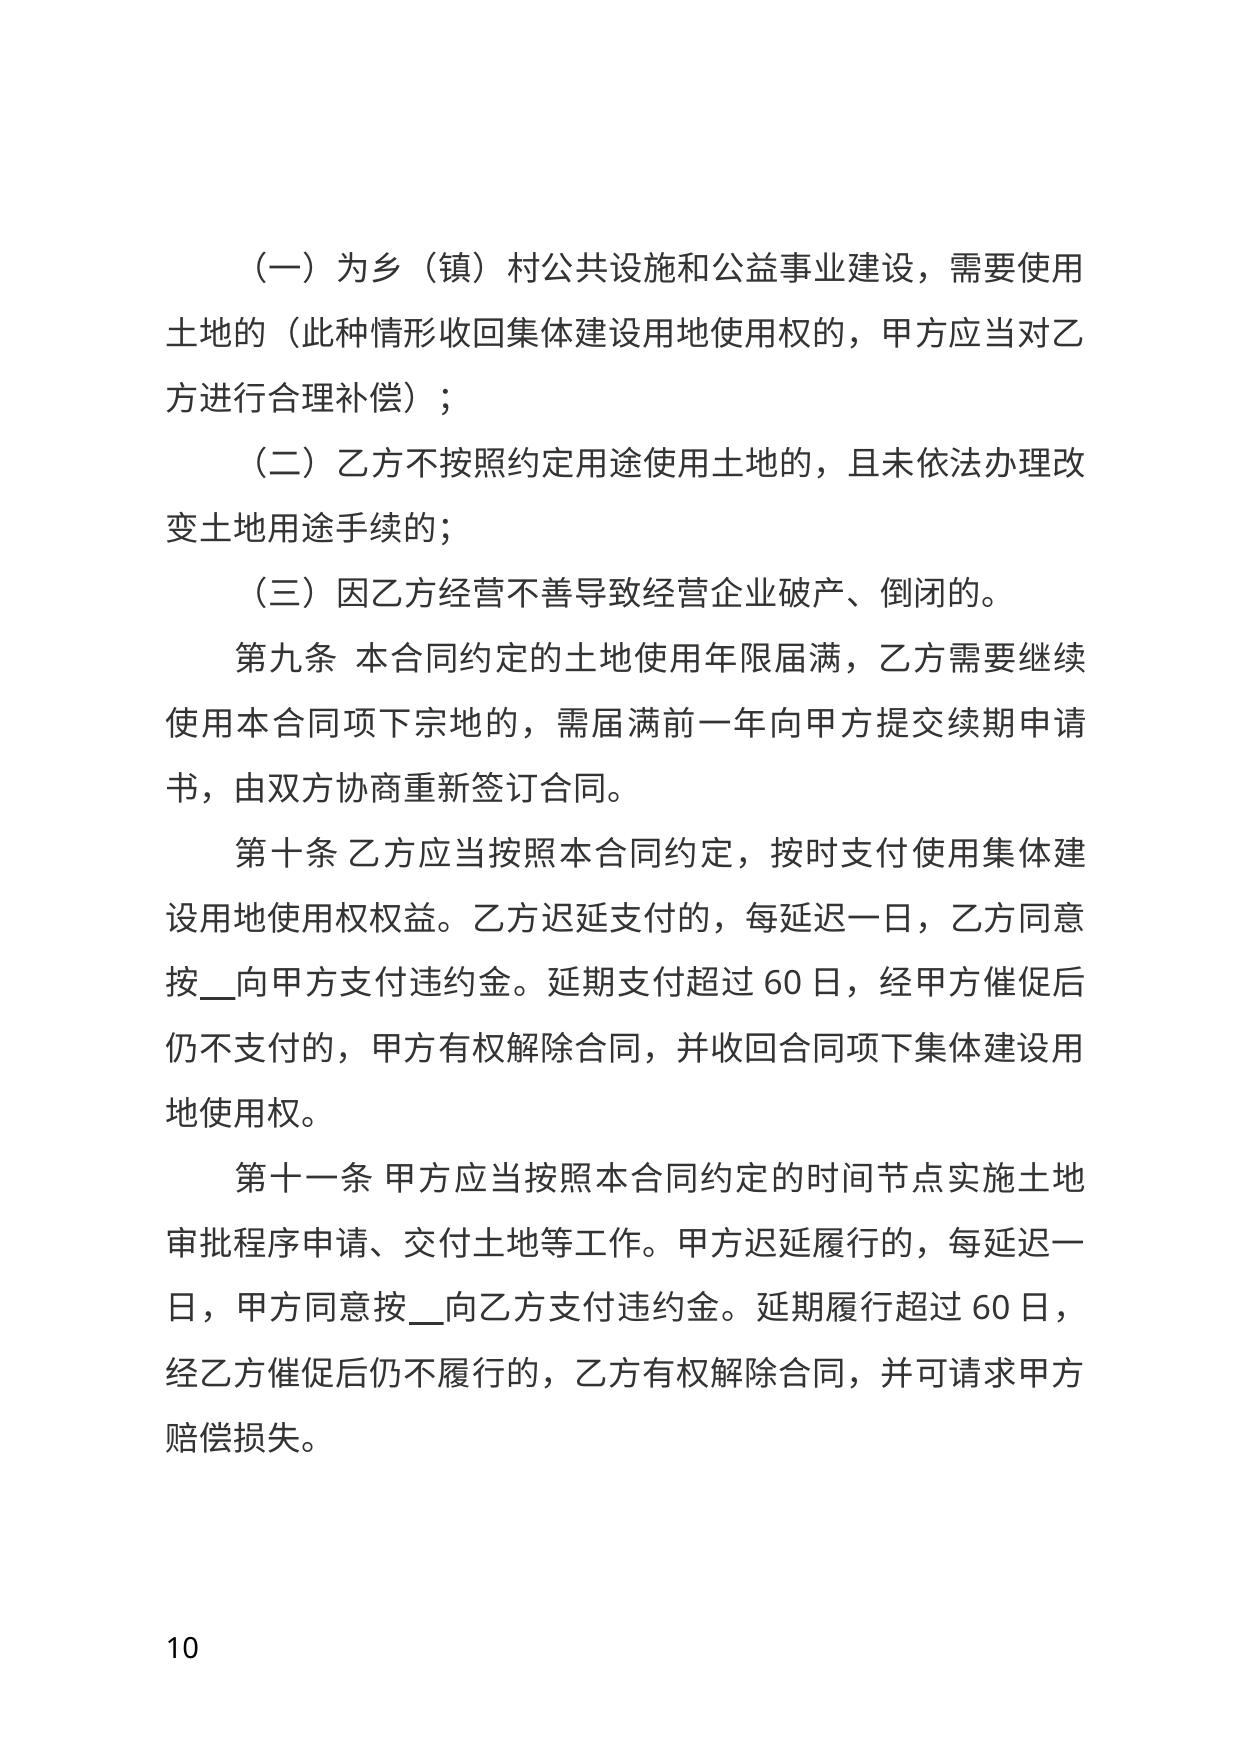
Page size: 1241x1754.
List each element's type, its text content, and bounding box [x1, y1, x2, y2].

text 第十一条 甲方应当按照本合同约定的时间节点实施土地审批程序申请、交付土地等工作。甲方迟延履行的，每延迟一日，甲方同意按 向乙方支付违约金。延期履行超过60日，经乙方催促后仍不履行的，乙方有权解除合同，并可请求甲方赔偿损失。 [165, 1143, 1087, 1216]
text （二）乙方不按照约定用途使用土地的，且未依法办理改变土地用途手续的； [165, 428, 1087, 558]
text （一）为乡（镇）村公共设施和公益事业建设，需要使用土地的（此种情形收回集体建设用地使用权的，甲方应当对乙方进行合理补偿）； [165, 233, 1087, 306]
text 第十条 乙方应当按照本合同约定，按时支付使用集体建设用地使用权权益。乙方迟延支付的，每延迟一日，乙方同意按 向甲方支付违约金。延期支付超过60日，经甲方催促后仍不支付的，甲方有权解除合同，并收回合同项下集体建设用地使用权。 [165, 939, 1087, 1021]
text 第十条 乙方应当按照本合同约定，按时支付使用集体建设用地使用权权益。乙方迟延支付的，每延迟一日，乙方同意按 向甲方支付违约金。延期支付超过60日，经甲方催促后仍不支付的，甲方有权解除合同，并收回合同项下集体建设用地使用权。 [165, 1069, 1087, 1143]
text （三）因乙方经营不善导致经营企业破产、倒闭的。 [165, 558, 1087, 623]
text 第九条 本合同约定的土地使用年限届满，乙方需要继续使用本合同项下宗地的，需届满前一年向甲方提交续期申请书，由双方协商重新签订合同。 [165, 744, 1087, 818]
text 第九条 本合同约定的土地使用年限届满，乙方需要继续使用本合同项下宗地的，需届满前一年向甲方提交续期申请书，由双方协商重新签订合同。 [165, 623, 1087, 696]
text 第十一条 甲方应当按照本合同约定的时间节点实施土地审批程序申请、交付土地等工作。甲方迟延履行的，每延迟一日，甲方同意按 向乙方支付违约金。延期履行超过60日，经乙方催促后仍不履行的，乙方有权解除合同，并可请求甲方赔偿损失。 [165, 1264, 1087, 1346]
text 第十一条 甲方应当按照本合同约定的时间节点实施土地审批程序申请、交付土地等工作。甲方迟延履行的，每延迟一日，甲方同意按 向乙方支付违约金。延期履行超过60日，经乙方催促后仍不履行的，乙方有权解除合同，并可请求甲方赔偿损失。 [165, 1394, 1087, 1468]
text （一）为乡（镇）村公共设施和公益事业建设，需要使用土地的（此种情形收回集体建设用地使用权的，甲方应当对乙方进行合理补偿）； [165, 354, 1087, 428]
text 第十条 乙方应当按照本合同约定，按时支付使用集体建设用地使用权权益。乙方迟延支付的，每延迟一日，乙方同意按 向甲方支付违约金。延期支付超过60日，经甲方催促后仍不支付的，甲方有权解除合同，并收回合同项下集体建设用地使用权。 [165, 818, 1087, 891]
